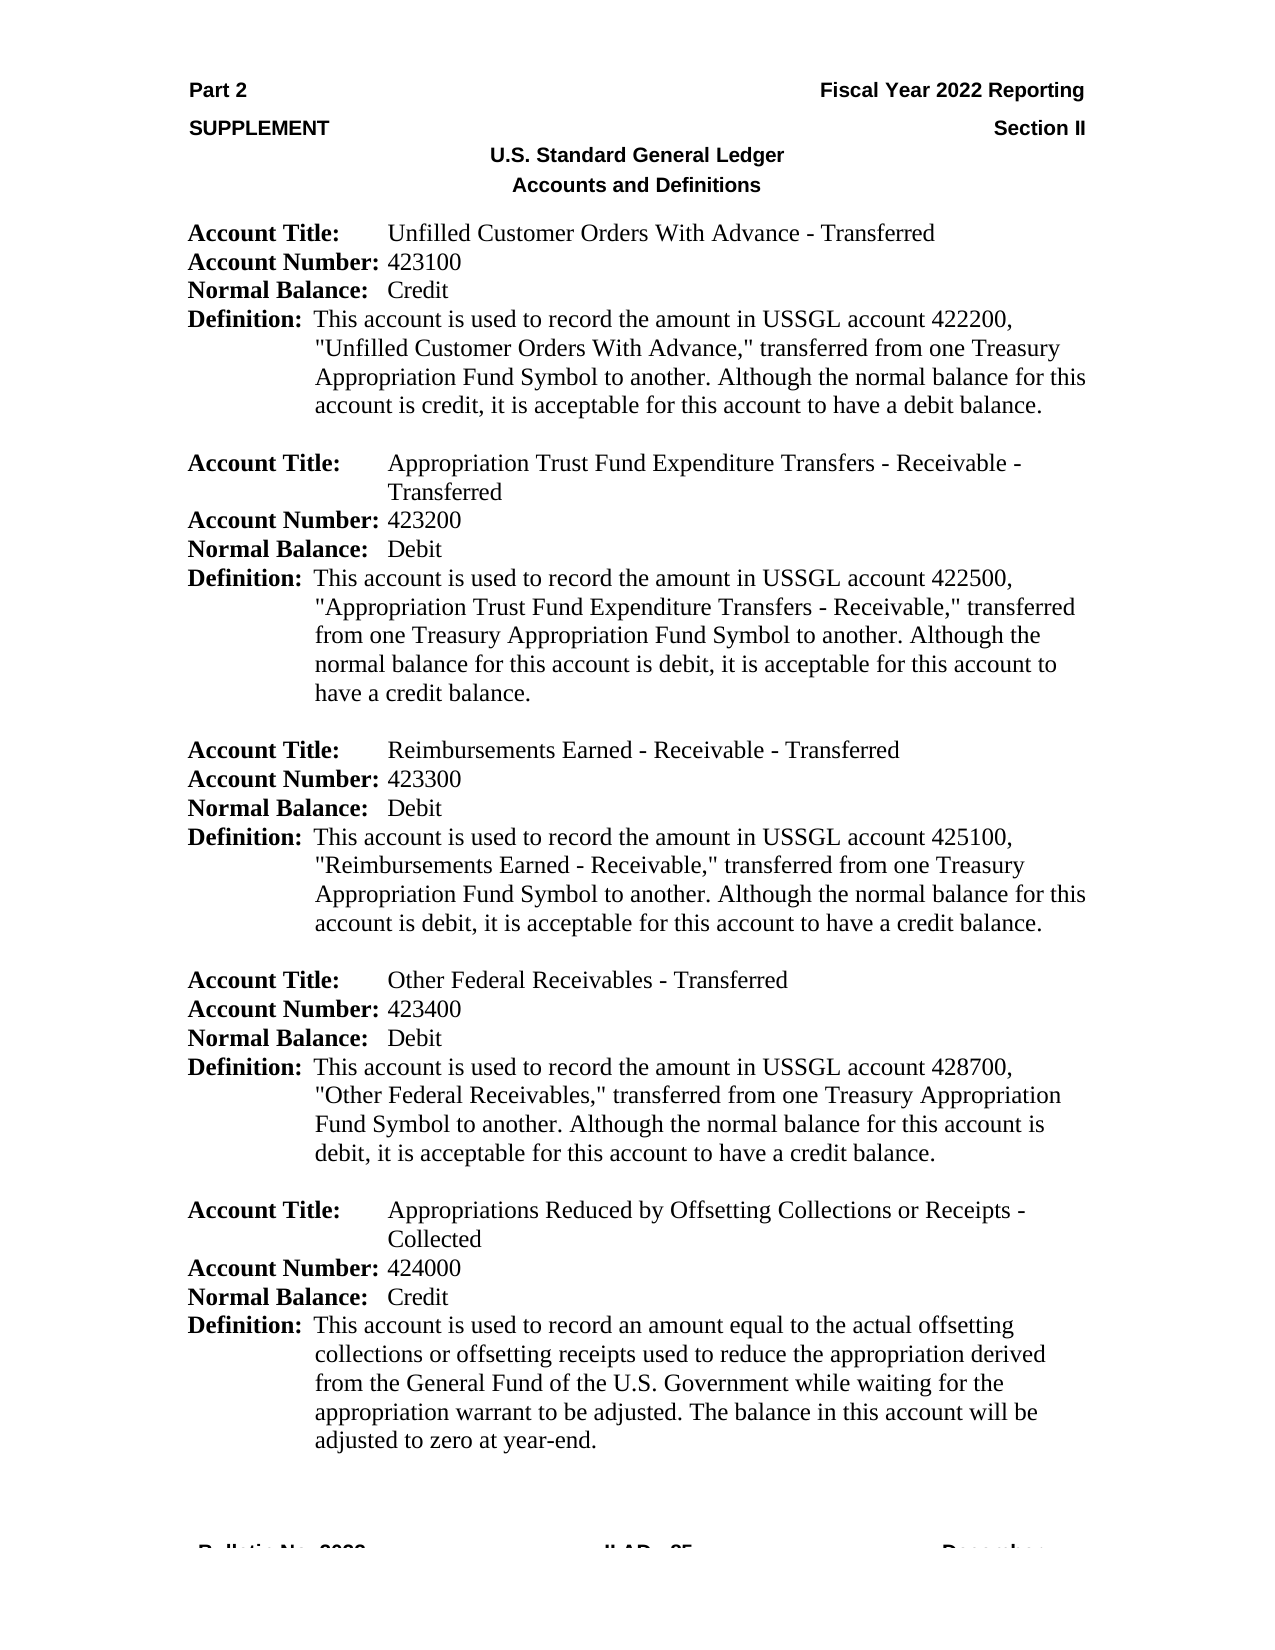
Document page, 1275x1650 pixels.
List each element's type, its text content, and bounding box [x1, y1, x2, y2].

text Account Number: 423100 [187, 247, 1098, 276]
text Normal Balance: Credit [187, 1282, 1098, 1310]
text Definition: This account is used to record an amount equal to the actual offsetting collections or offsetting receipts used to reduce the appropriation derived from the General Fund of the U.S. Government while waiting for the appropriation warrant to be adjusted. The balance in this account will be adjusted to zero at year-end. [187, 1310, 1074, 1454]
text Account Number: 423200 [187, 505, 1098, 534]
text Account Title: Other Federal Receivables - Transferred [187, 965, 1098, 994]
text Account Title: Reimbursements Earned - Receivable - Transferred [187, 735, 1098, 764]
text Definition: This account is used to record the amount in USSGL account 422200, "Unfilled Customer Orders With Advance," transferred from one Treasury Appropriation Fund Symbol to another. Although the normal balance for this account is credit, it is acceptable for this account to have a debit balance. [187, 304, 1098, 419]
text Normal Balance: Debit [187, 793, 1098, 822]
text Normal Balance: Debit [187, 534, 1098, 563]
text Account Title: Appropriations Reduced by Offsetting Collections or Receipts - Collected [187, 1195, 1026, 1253]
text Account Number: 423300 [187, 764, 1098, 793]
text Account Title: Appropriation Trust Fund Expenditure Transfers - Receivable - Transferred [187, 448, 1021, 505]
text Normal Balance: Debit [187, 1023, 1098, 1052]
text Definition: This account is used to record the amount in USSGL account 422500, "Appropriation Trust Fund Expenditure Transfers - Receivable," transferred from one Treasury Appropriation Fund Symbol to another. Although the normal balance for this account is debit, it is acceptable for this account to have a credit balance. [187, 563, 1098, 707]
text Definition: This account is used to record the amount in USSGL account 428700, "Other Federal Receivables," transferred from one Treasury Appropriation Fund Symbol to another. Although the normal balance for this account is debit, it is acceptable for this account to have a credit balance. [187, 1052, 1074, 1167]
text Account Number: 423400 [187, 994, 1098, 1023]
text Definition: This account is used to record the amount in USSGL account 425100, "Reimbursements Earned - Receivable," transferred from one Treasury Appropriation Fund Symbol to another. Although the normal balance for this account is debit, it is acceptable for this account to have a credit balance. [187, 822, 1098, 937]
text Account Number: 424000 [187, 1253, 1098, 1282]
text Normal Balance: Credit [187, 276, 1098, 304]
text Account Title: Unfilled Customer Orders With Advance - Transferred [187, 218, 1098, 247]
